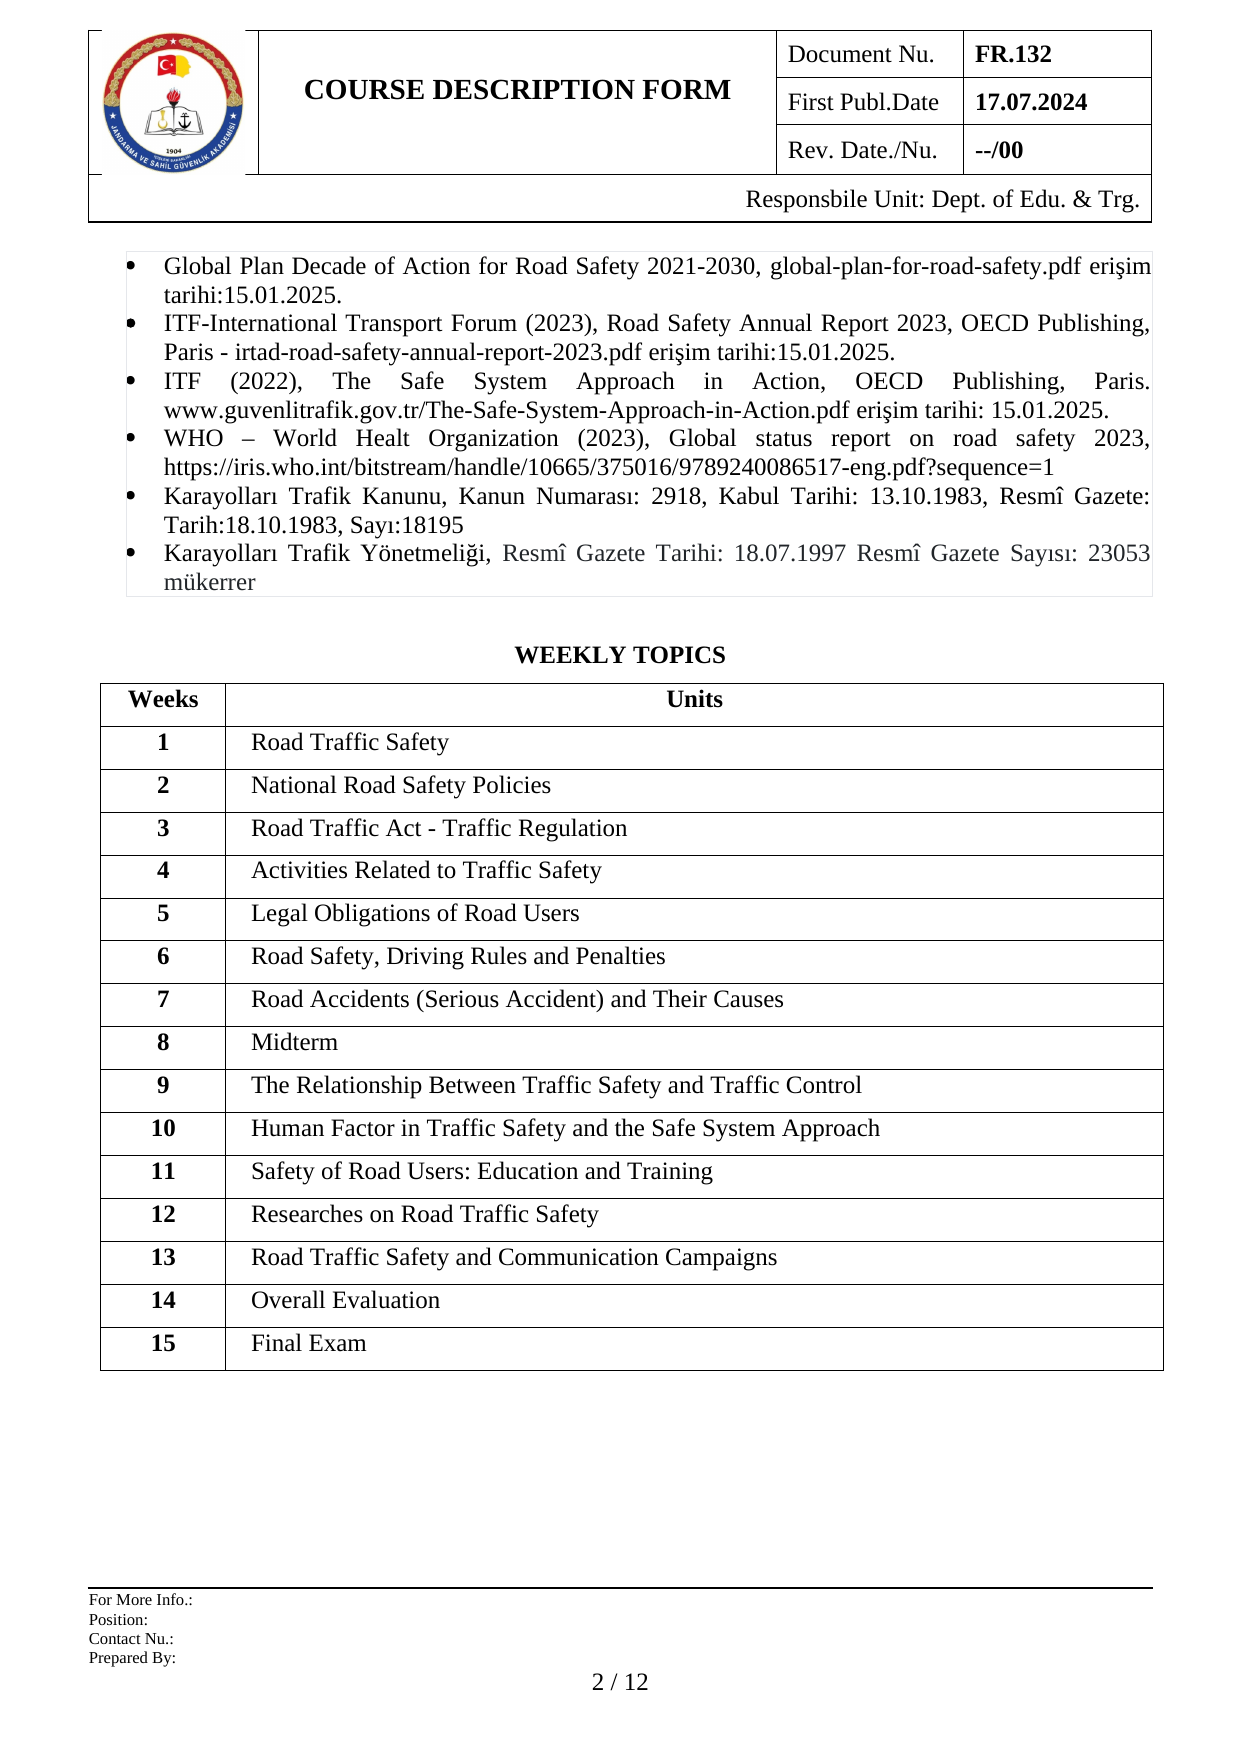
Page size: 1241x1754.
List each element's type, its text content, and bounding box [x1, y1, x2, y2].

list WHO – World Healt Organization (2023), Global status report on road safety 2023, https://iris.who.int/bitstream/handle/10665/375016/9789240086517-eng.pdf?sequence=1 [127, 423, 1152, 481]
table_cell Human Factor in Traffic Safety and the Safe System Approach [226, 1113, 1163, 1155]
table_cell Researches on Road Traffic Safety [226, 1199, 1163, 1241]
table_cell 8 [101, 1027, 225, 1069]
table_cell 14 [101, 1285, 225, 1327]
list ITF-International Transport Forum (2023), Road Safety Annual Report 2023, OECD Publishing, Paris - irtad-road-safety-annual-report-2023.pdf erişim tarihi:15.01.2025. [127, 308, 1152, 366]
table_cell The Relationship Between Traffic Safety and Traffic Control [226, 1070, 1163, 1112]
table_cell Activities Related to Traffic Safety [226, 856, 1163, 897]
table_cell Midterm [226, 1027, 1163, 1069]
list Karayolları Trafik Kanunu, Kanun Numarası: 2918, Kabul Tarihi: 13.10.1983, Resmî Gazete: Tarih:18.10.1983, Sayı:18195 [127, 481, 1152, 538]
table_cell 13 [101, 1242, 225, 1284]
table_cell 11 [101, 1156, 225, 1198]
table_cell National Road Safety Policies [226, 770, 1163, 812]
table_cell 15 [101, 1328, 225, 1369]
table_cell Legal Obligations of Road Users [226, 899, 1163, 940]
table_cell 3 [101, 813, 225, 854]
picture [101, 30, 246, 175]
table_cell Road Safety, Driving Rules and Penalties [226, 941, 1163, 983]
table_cell 7 [101, 984, 225, 1026]
table_cell 4 [101, 856, 225, 897]
table_cell Overall Evaluation [226, 1285, 1163, 1327]
table_cell Road Traffic Safety [226, 727, 1163, 769]
table_cell 5 [101, 899, 225, 940]
text WEEKLY TOPICS [89, 640, 1152, 668]
table_cell Safety of Road Users: Education and Training [226, 1156, 1163, 1198]
table_header Weeks [101, 684, 225, 726]
table_header Units [226, 684, 1163, 726]
table_cell 6 [101, 941, 225, 983]
table_cell 2 [101, 770, 225, 812]
table_cell Road Accidents (Serious Accident) and Their Causes [226, 984, 1163, 1026]
list ITF (2022), The Safe System Approach in Action, OECD Publishing, Paris. www.guvenlitrafik.gov.tr/The-Safe-System-Approach-in-Action.pdf erişim tarihi: 15.01.2025. [127, 366, 1152, 423]
list Karayolları Trafik Yönetmeliği, Resmî Gazete Tarihi: 18.07.1997 Resmî Gazete Sayısı: 23053 mükerrer [127, 538, 1152, 596]
table_cell 10 [101, 1113, 225, 1155]
table_cell 12 [101, 1199, 225, 1241]
table_cell Final Exam [226, 1328, 1163, 1369]
list Global Plan Decade of Action for Road Safety 2021-2030, global-plan-for-road-safety.pdf erişim tarihi:15.01.2025. [127, 252, 1152, 308]
table_cell 9 [101, 1070, 225, 1112]
table_cell Road Traffic Act - Traffic Regulation [226, 813, 1163, 854]
table_cell Road Traffic Safety and Communication Campaigns [226, 1242, 1163, 1284]
table_cell 1 [101, 727, 225, 769]
